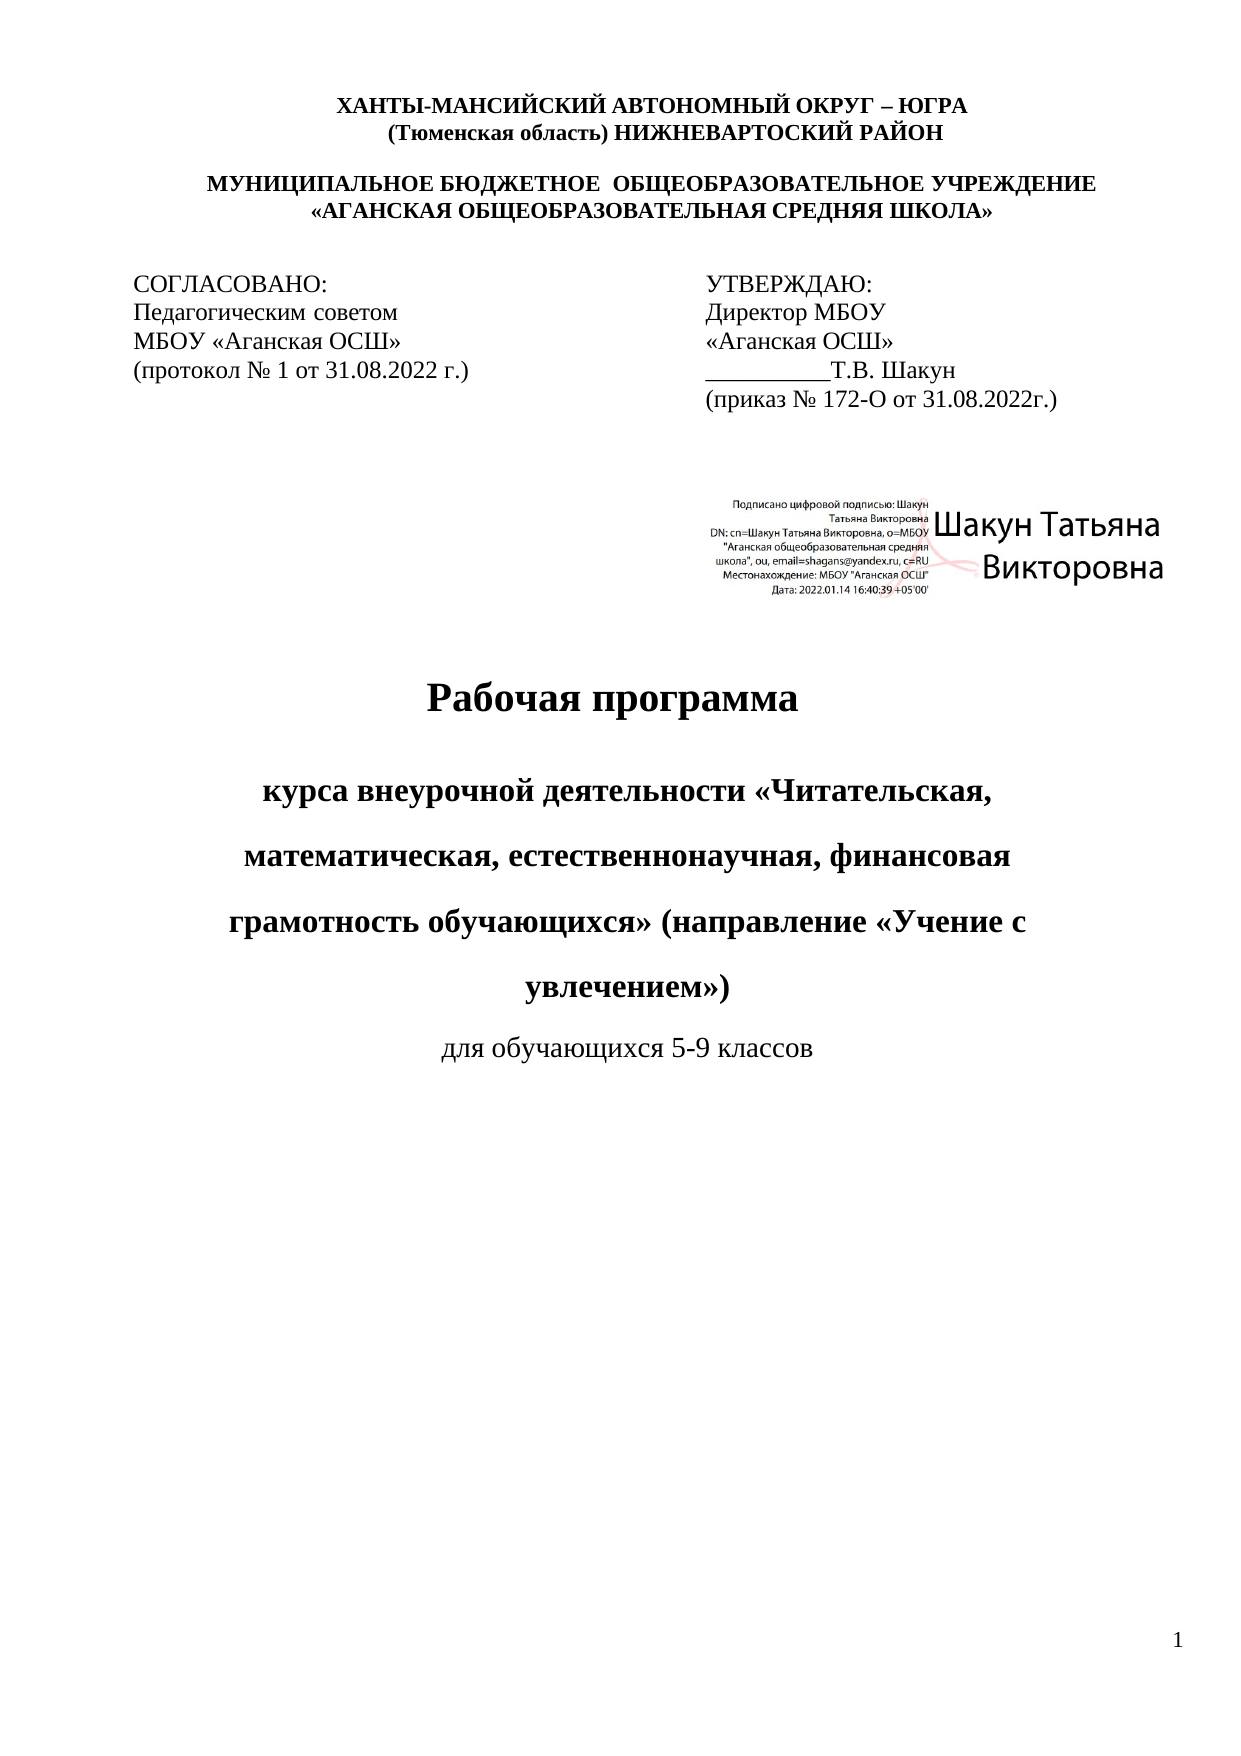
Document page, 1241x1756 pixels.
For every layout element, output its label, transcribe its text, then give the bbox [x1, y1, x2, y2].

text Рабочая программа [150, 673, 1075, 721]
text «АГАНСКАЯ ОБЩЕОБРАЗОВАТЕЛЬНАЯ СРЕДНЯЯ ШКОЛА» [141, 197, 1162, 223]
table_header СОГЛАСОВАНО: Педагогическим советом МБОУ «Аганская ОСШ» (протокол № 1 от 31.08.2022 г.) [122, 269, 694, 598]
text (Тюменская область) НИЖНЕВАРТОСКИЙ РАЙОН [133, 118, 1198, 145]
text для обучающихся 5-9 классов [192, 1031, 1063, 1064]
table_header УТВЕРЖДАЮ: Директор МБОУ «Аганская ОСШ» __________Т.В. Шакун (приказ № 172-О от 31.08.2022г.) [694, 269, 1169, 598]
text МУНИЦИПАЛЬНОЕ БЮДЖЕТНОЕ ОБЩЕОБРАЗОВАТЕЛЬНОЕ УЧРЕЖДЕНИЕ [141, 171, 1162, 197]
title курса внеурочной деятельности «Читательская, математическая, естественнонаучная, финансовая грамотность обучающихся» (направление «Учение с увлечением») [192, 771, 1063, 1004]
text ХАНТЫ-МАНСИЙСКИЙ АВТОНОМНЫЙ ОКРУГ – ЮГРА [142, 92, 1162, 118]
